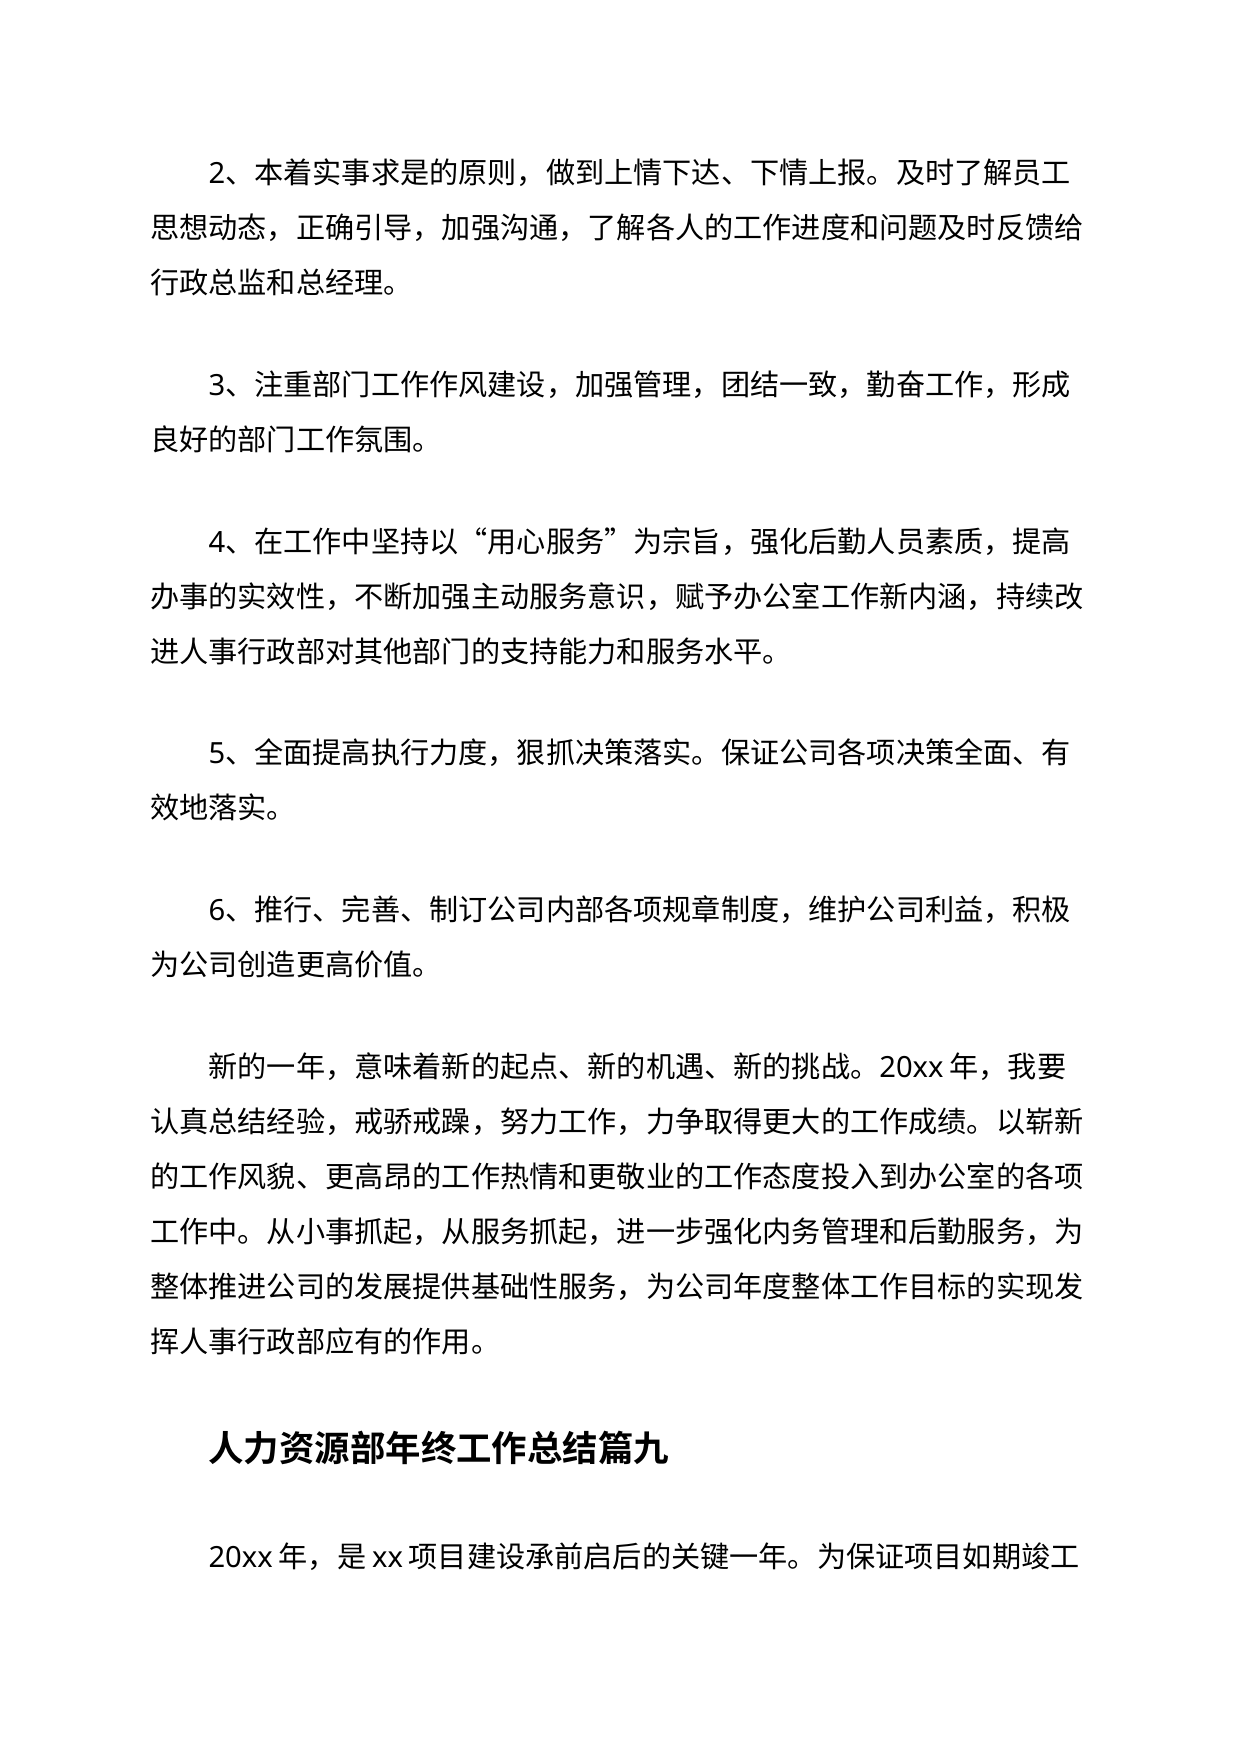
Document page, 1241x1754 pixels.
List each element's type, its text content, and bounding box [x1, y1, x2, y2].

text 2、本着实事求是的原则，做到上情下达、下情上报。及时了解员工思想动态，正确引导，加强沟通，了解各人的工作进度和问题及时反馈给行政总监和总经理。 [150, 150, 1090, 302]
text 6、推行、完善、制订公司内部各项规章制度，维护公司利益，积极为公司创造更高价值。 [150, 887, 1090, 984]
text 人力资源部年终工作总结篇九 [150, 1420, 1090, 1471]
text 5、全面提高执行力度，狠抓决策落实。保证公司各项决策全面、有效地落实。 [150, 730, 1090, 827]
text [150, 1533, 1090, 1576]
text 3、注重部门工作作风建设，加强管理，团结一致，勤奋工作，形成良好的部门工作氛围。 [150, 362, 1090, 459]
text 4、在工作中坚持以“用心服务”为宗旨，强化后勤人员素质，提高办事的实效性，不断加强主动服务意识，赋予办公室工作新内涵，持续改进人事行政部对其他部门的支持能力和服务水平。 [150, 518, 1090, 671]
text 新的一年，意味着新的起点、新的机遇、新的挑战。20xx年，我要认真总结经验，戒骄戒躁，努力工作，力争取得更大的工作成绩。以崭新的工作风貌、更高昂的工作热情和更敬业的工作态度投入到办公室的各项工作中。从小事抓起，从服务抓起，进一步强化内务管理和后勤服务，为整体推进公司的发展提供基础性服务，为公司年度整体工作目标的实现发挥人事行政部应有的作用。 [150, 1044, 1090, 1361]
